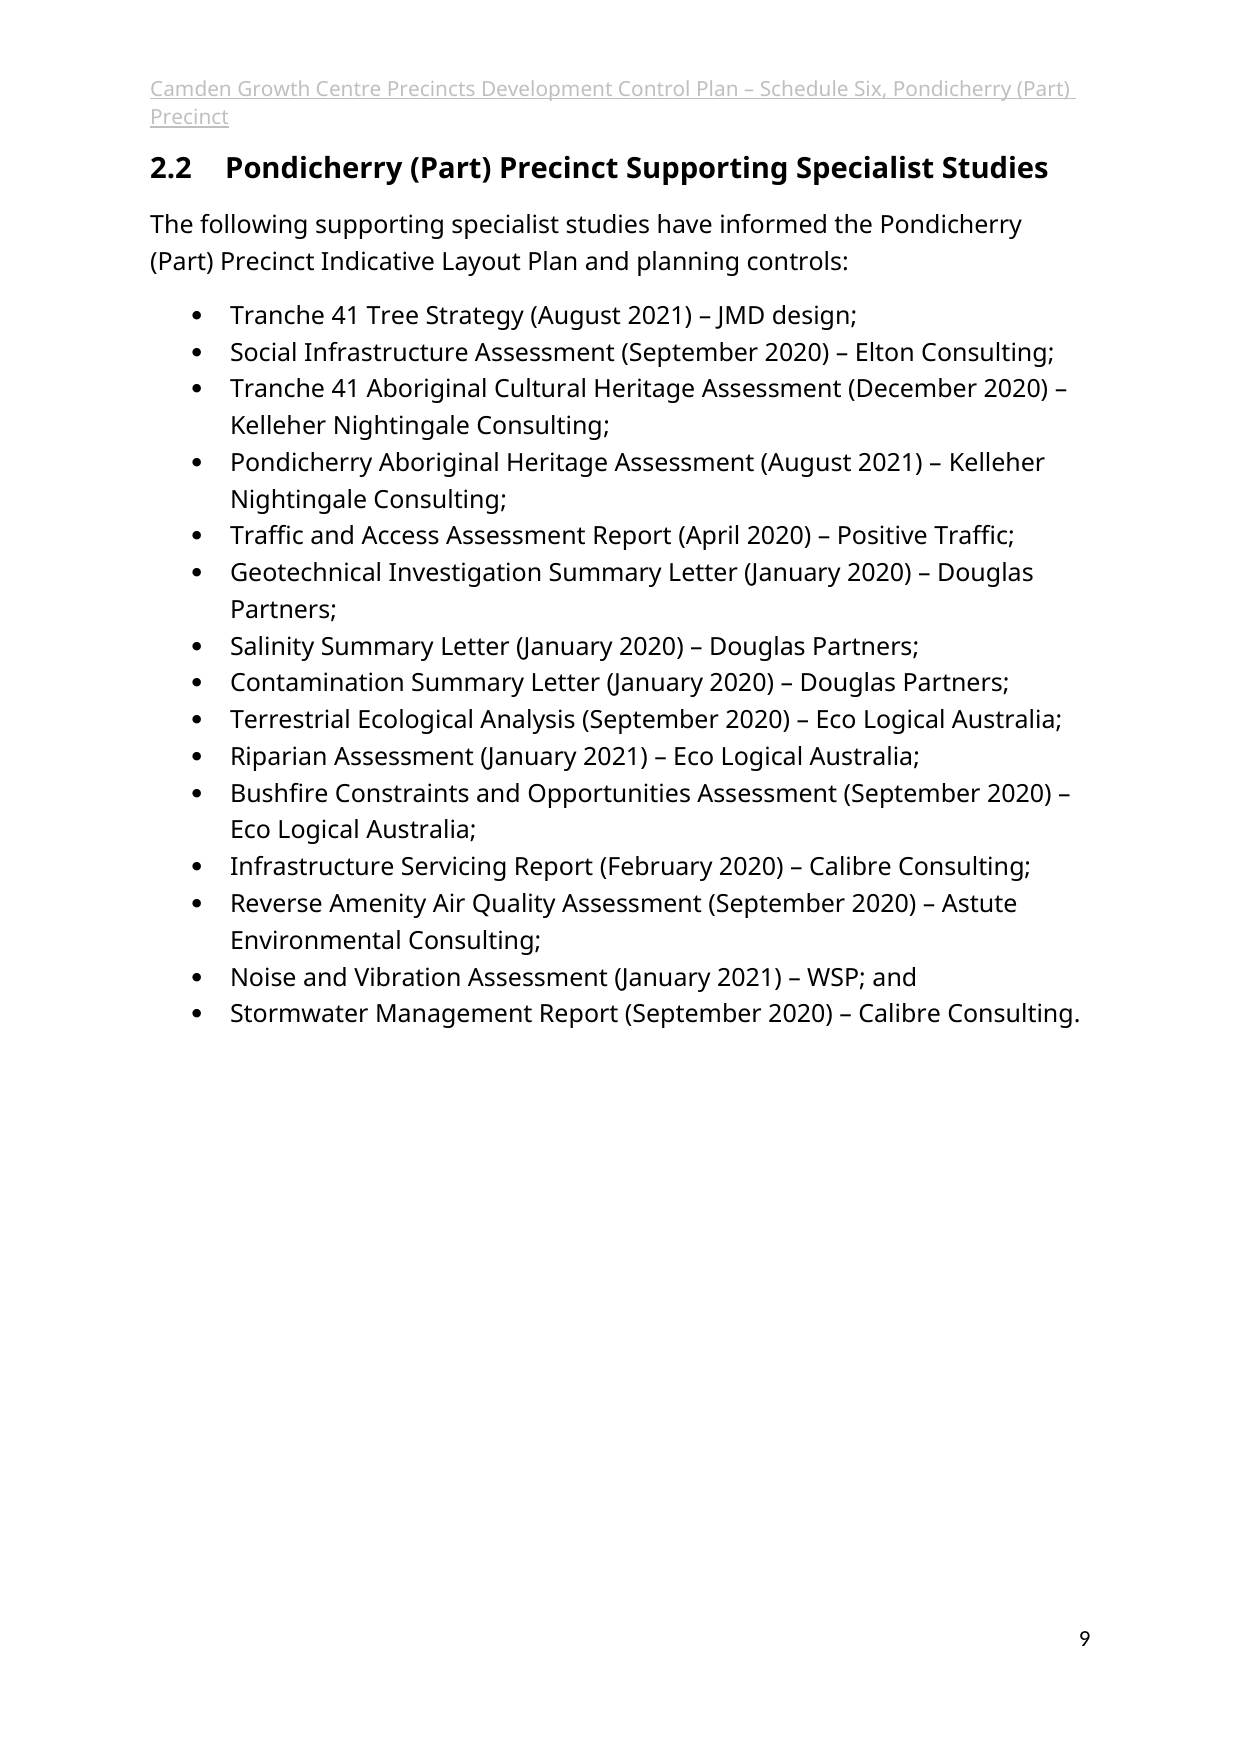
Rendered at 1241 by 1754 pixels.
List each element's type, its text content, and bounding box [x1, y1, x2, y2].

list Terrestrial Ecological Analysis (September 2020) – Eco Logical Australia; [192, 702, 1090, 736]
list Contamination Summary Letter (January 2020) – Douglas Partners; [192, 665, 1090, 699]
list Pondicherry Aboriginal Heritage Assessment (August 2021) – Kelleher Nightingale Consulting; [192, 444, 1090, 515]
list Social Infrastructure Assessment (September 2020) – Elton Consulting; [192, 334, 1090, 368]
list Salinity Summary Letter (January 2020) – Douglas Partners; [192, 628, 1090, 662]
list Reverse Amenity Air Quality Assessment (September 2020) – Astute Environmental Consulting; [192, 886, 1090, 957]
subtitle 2.2 Pondicherry (Part) Precinct Supporting Specialist Studies [150, 148, 1090, 187]
list Tranche 41 Tree Strategy (August 2021) – JMD design; [192, 297, 1090, 331]
list Infrastructure Servicing Report (February 2020) – Calibre Consulting; [192, 849, 1090, 883]
list Bushfire Constraints and Opportunities Assessment (September 2020) – Eco Logical Australia; [192, 775, 1090, 846]
list Tranche 41 Aboriginal Cultural Heritage Assessment (December 2020) – Kelleher Nightingale Consulting; [192, 371, 1090, 442]
list Geotechnical Investigation Summary Letter (January 2020) – Douglas Partners; [192, 555, 1090, 626]
list Stormwater Management Report (September 2020) – Calibre Consulting. [192, 996, 1090, 1030]
text The following supporting specialist studies have informed the Pondicherry (Part) Precinct Indicative Layout Plan and planning controls: [150, 207, 1090, 278]
list Traffic and Access Assessment Report (April 2020) – Positive Traffic; [192, 518, 1090, 552]
list Noise and Vibration Assessment (January 2021) – WSP; and [192, 959, 1090, 993]
list Riparian Assessment (January 2021) – Eco Logical Australia; [192, 739, 1090, 773]
